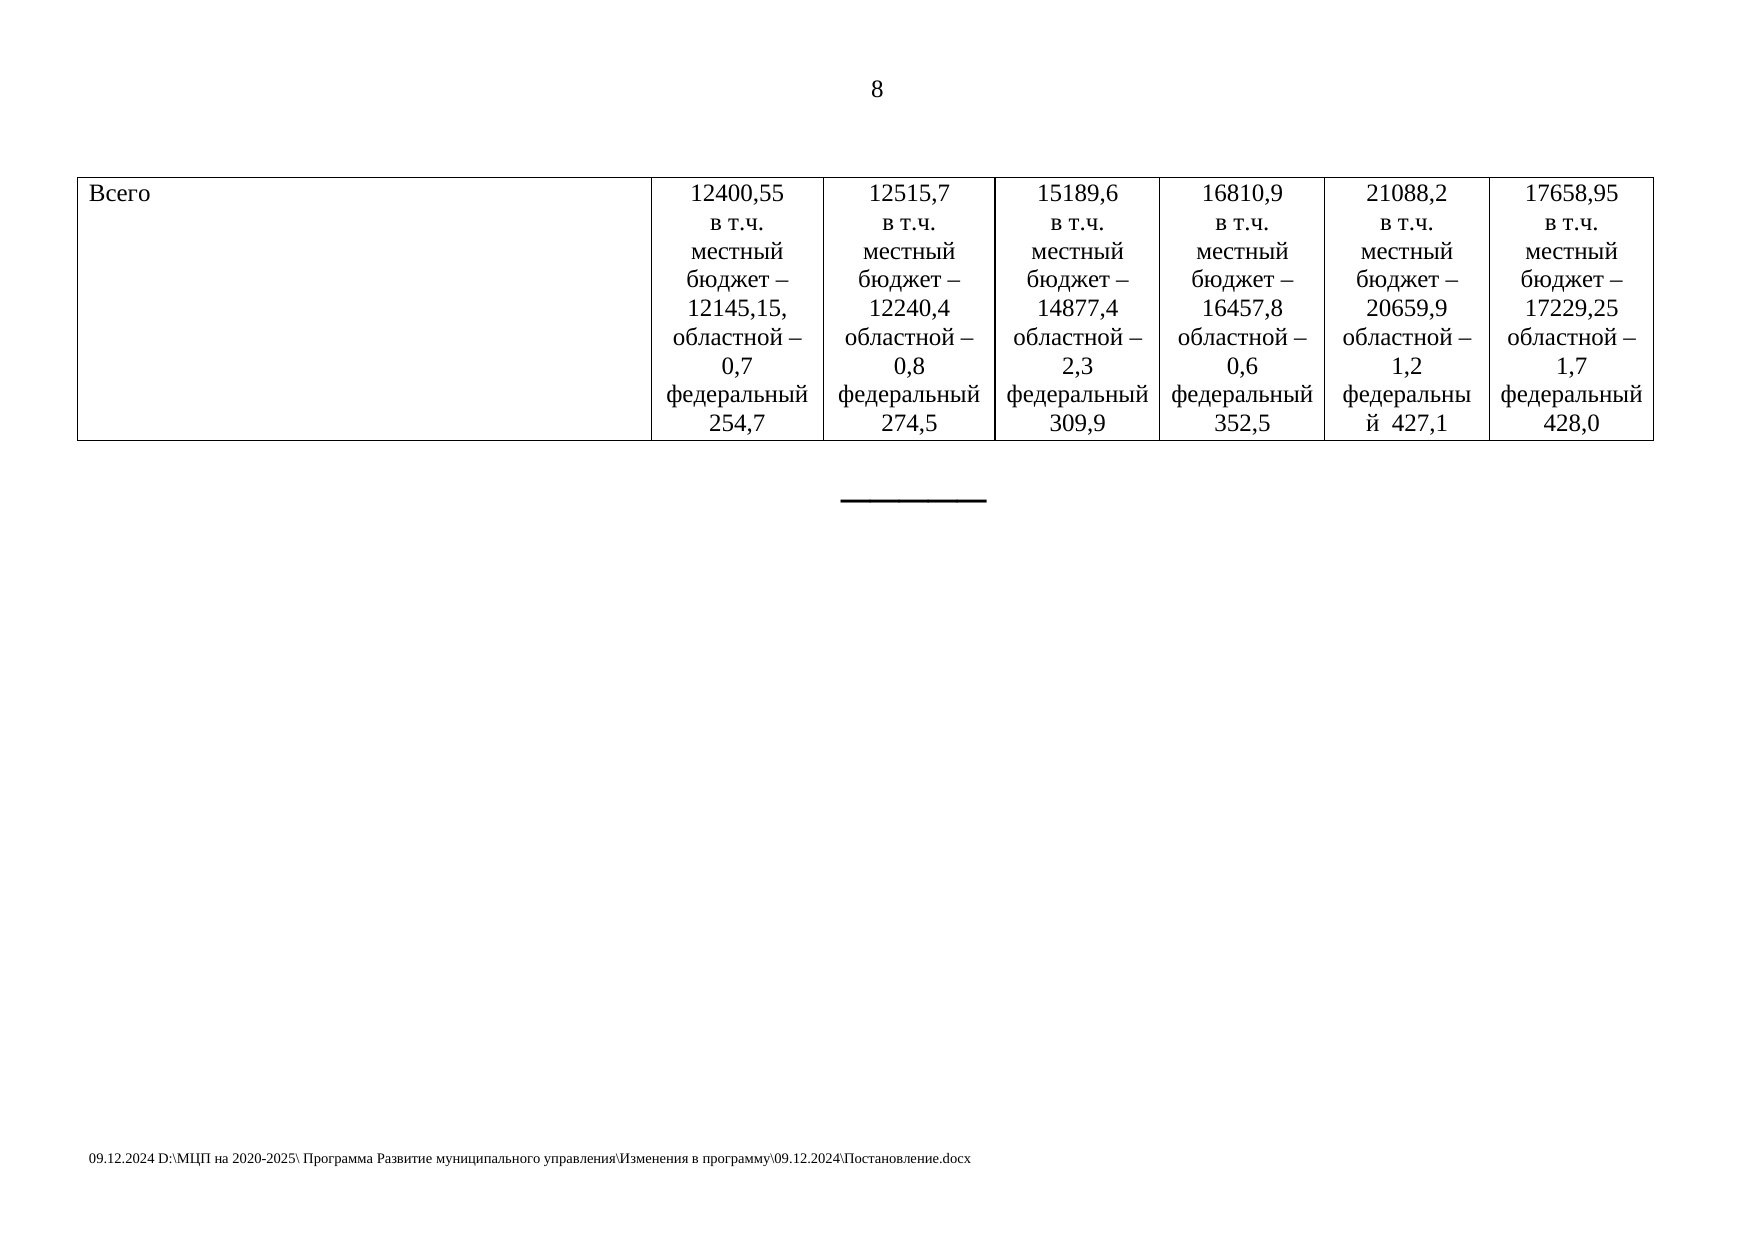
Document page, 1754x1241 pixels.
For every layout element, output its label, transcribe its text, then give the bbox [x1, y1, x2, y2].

table_cell 16810,9 в т.ч. местный бюджет –16457,8 областной – 0,6 федеральный 352,5 [1160, 178, 1324, 440]
table_cell Всего [78, 178, 651, 440]
table_cell 12400,55 в т.ч. местный бюджет –12145,15, областной –0,7 федеральный 254,7 [652, 178, 823, 440]
table_cell 15189,6 в т.ч. местный бюджет –14877,4 областной – 2,3 федеральный 309,9 [996, 178, 1159, 440]
table_cell 21088,2 в т.ч. местный бюджет –20659,9 областной – 1,2 федеральный 427,1 [1325, 178, 1489, 440]
table_cell 12515,7 в т.ч. местный бюджет – 12240,4 областной – 0,8 федеральный 274,5 [824, 178, 994, 440]
text _____ [89, 441, 1665, 508]
table_cell 17658,95 в т.ч. местный бюджет –17229,25 областной – 1,7 федеральный 428,0 [1490, 178, 1653, 440]
